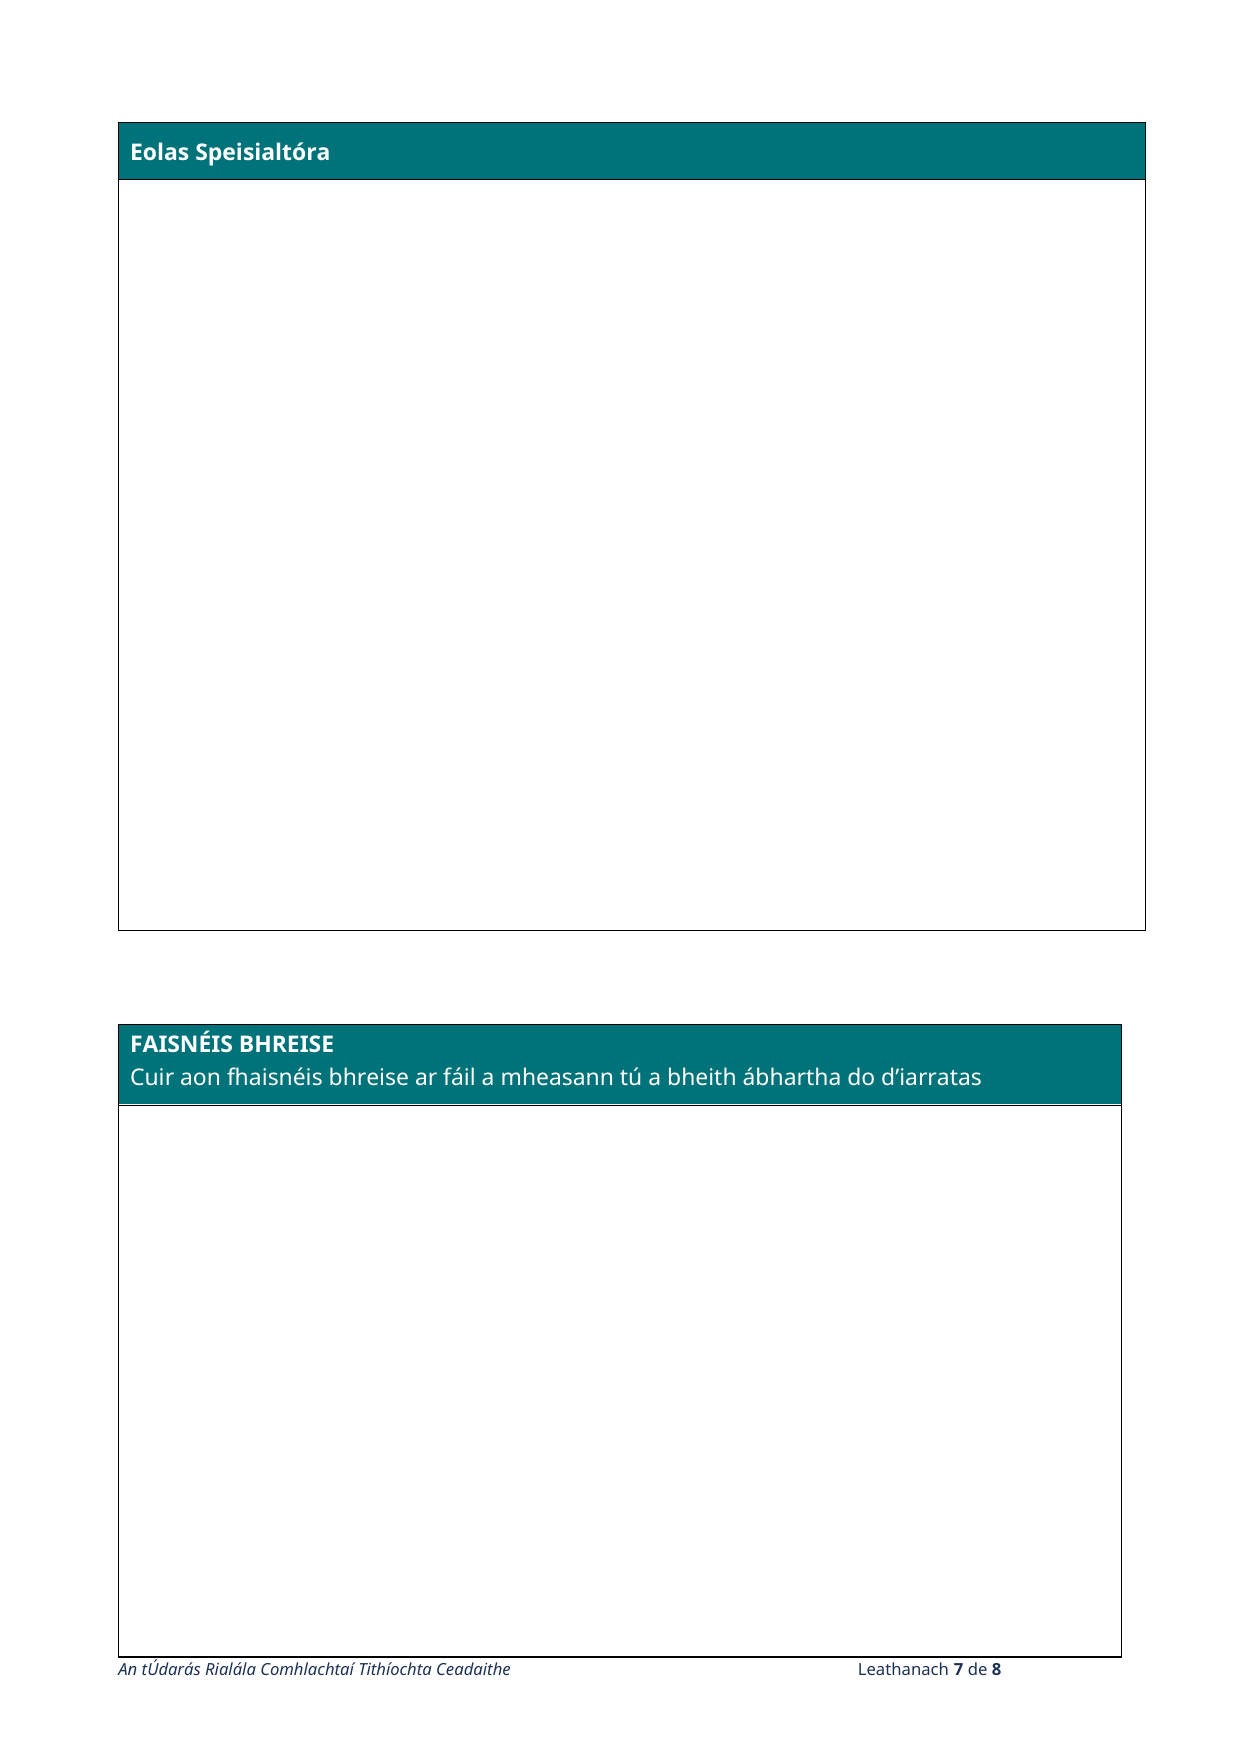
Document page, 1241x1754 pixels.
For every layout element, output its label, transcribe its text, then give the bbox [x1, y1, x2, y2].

table_cell [119, 180, 1145, 930]
table_header FAISNÉIS BHREISE Cuir aon fhaisnéis bhreise ar fáil a mheasann tú a bheith ábhartha do d’iarratas [119, 1025, 1121, 1104]
table_header Eolas Speisialtóra [119, 123, 1145, 179]
table_cell [119, 1106, 1121, 1656]
